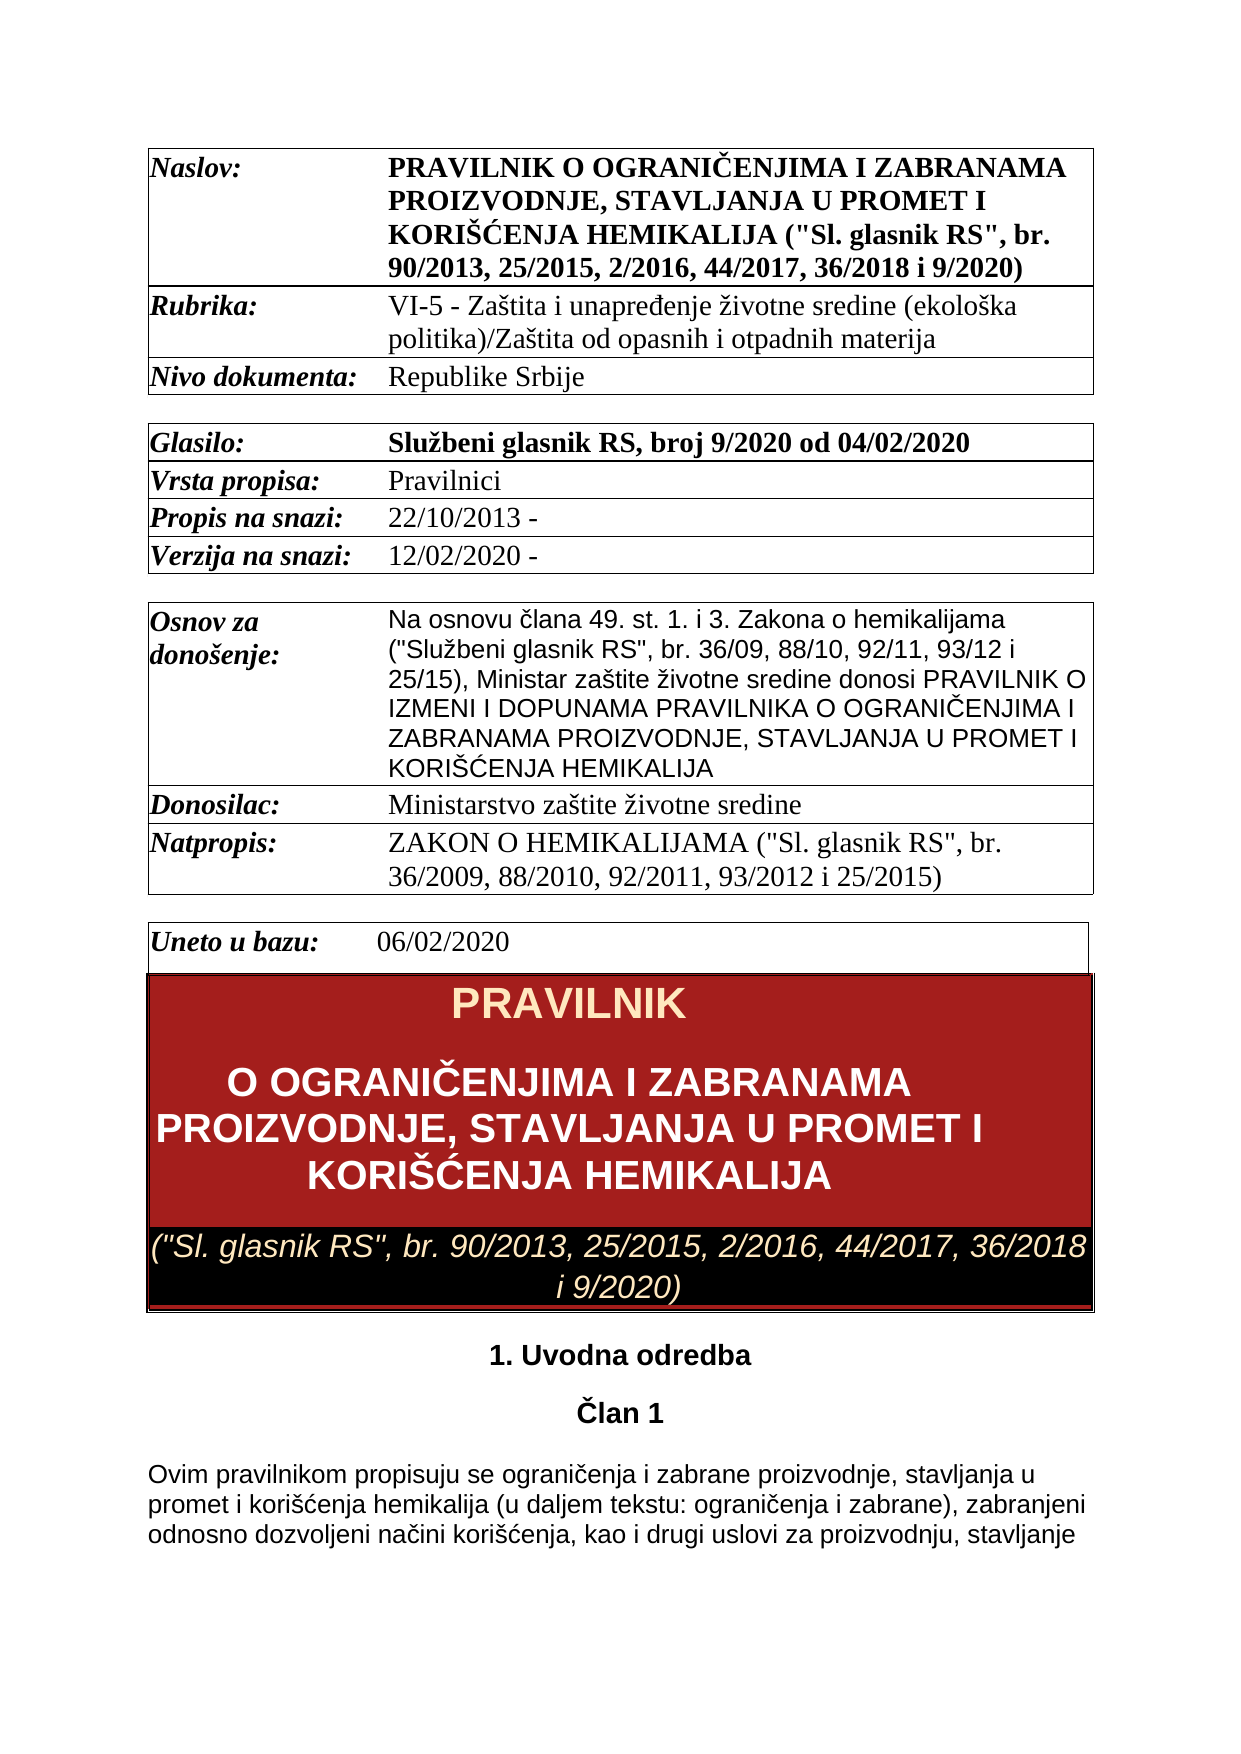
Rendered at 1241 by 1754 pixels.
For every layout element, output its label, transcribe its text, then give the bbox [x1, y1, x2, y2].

table_header Naslov: [149, 149, 386, 285]
table_header 22/10/2013 - [386, 499, 1093, 536]
table_header Osnov za donošenje: [149, 603, 386, 785]
table_header Glasilo: [149, 424, 386, 460]
table_header PRAVILNIK O OGRANIČENJIMA I ZABRANAMA PROIZVODNJE, STAVLJANJA U PROMET I KORIŠĆENJA HEMIKALIJA ("Sl. glasnik RS", br. 90/2013, 25/2015, 2/2016, 44/2017, 36/2018 i 9/2020) [386, 149, 1093, 285]
table_header Na osnovu člana 49. st. 1. i 3. Zakona o hemikalijama ("Službeni glasnik RS", br. 36/09, 88/10, 92/11, 93/12 i 25/15), Ministar zaštite životne sredine donosi PRAVILNIK O IZMENI I DOPUNAMA PRAVILNIKA O OGRANIČENJIMA I ZABRANAMA PROIZVODNJE, STAVLJANJA U PROMET I KORIŠĆENJA HEMIKALIJA [386, 603, 1093, 785]
table_header Pravilnici [386, 462, 1093, 498]
table_header Rubrika: [149, 287, 386, 357]
table_header Ministarstvo zaštite životne sredine [386, 786, 1093, 822]
table_header 06/02/2020 [375, 923, 1088, 973]
table_cell PRAVILNIK O OGRANIČENJIMA I ZABRANAMA PROIZVODNJE, STAVLJANJA U PROMET I KORIŠĆENJA HEMIKALIJA ("Sl. glasnik RS", br. 90/2013, 25/2015, 2/2016, 44/2017, 36/2018 i 9/2020) [150, 973, 1093, 1227]
table_header Vrsta propisa: [149, 462, 386, 498]
text Član 1 [148, 1396, 1093, 1430]
table_header Natpropis: [149, 824, 386, 894]
table_header VI-5 - Zaštita i unapređenje životne sredine (ekološka politika)/Zaštita od opasnih i otpadnih materija [386, 287, 1093, 357]
table_header 12/02/2020 - [386, 537, 1093, 573]
table_header ZAKON O HEMIKALIJAMA ("Sl. glasnik RS", br. 36/2009, 88/2010, 92/2011, 93/2012 i 25/2015) [386, 824, 1093, 894]
table_header Propis na snazi: [149, 499, 386, 536]
table_header Uneto u bazu: [149, 923, 375, 973]
table_header Donosilac: [149, 786, 386, 822]
table_header Nivo dokumenta: [149, 358, 386, 394]
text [148, 1459, 1093, 1548]
table_header Verzija na snazi: [149, 537, 386, 573]
text 1. Uvodna odredba [148, 1338, 1093, 1371]
table_header Republike Srbije [386, 358, 1093, 394]
table_header Službeni glasnik RS, broj 9/2020 od 04/02/2020 [386, 424, 1093, 460]
